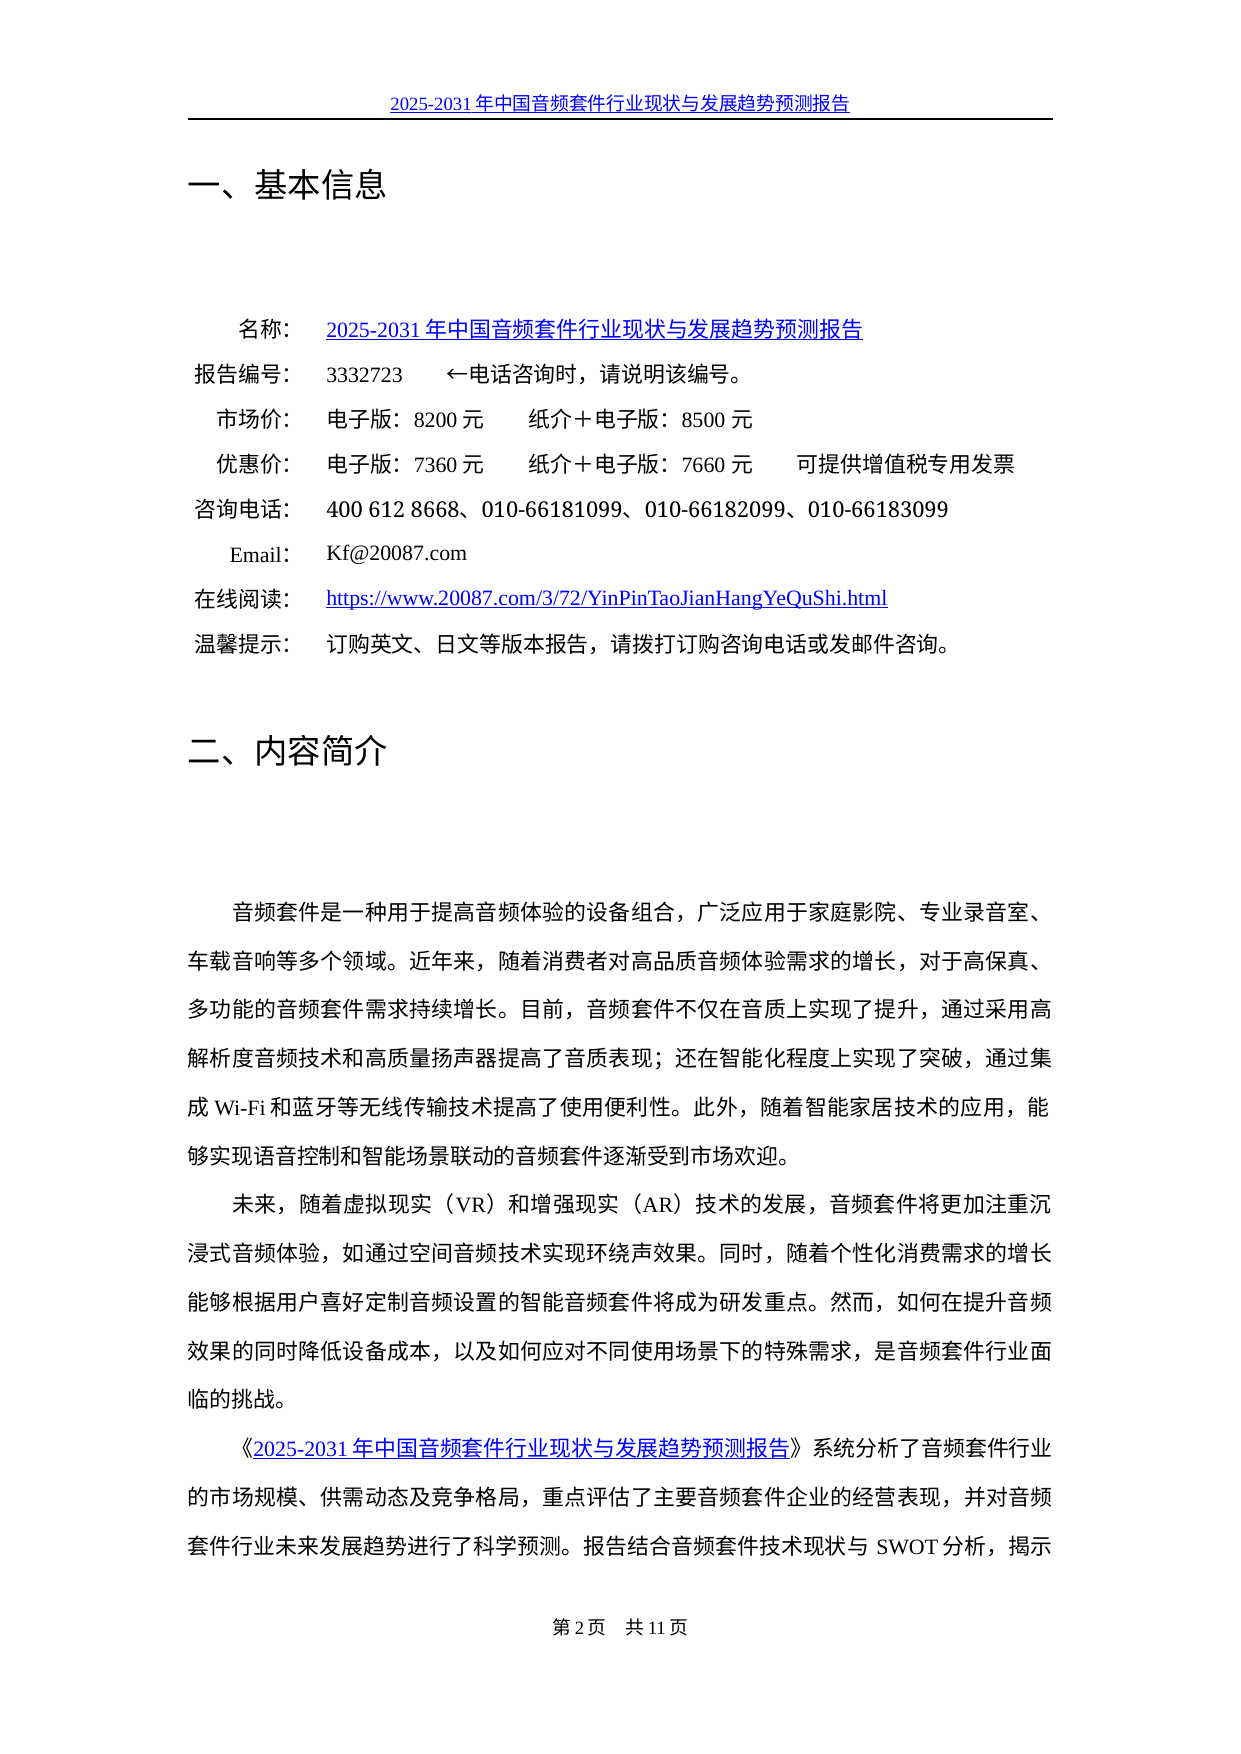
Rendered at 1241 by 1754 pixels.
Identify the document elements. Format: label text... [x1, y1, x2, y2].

table_cell 在线阅读： [167, 582, 315, 627]
table_cell 市场价： [167, 402, 315, 447]
table_cell 3332723 ←电话咨询时，请说明该编号。 [315, 357, 1073, 402]
table_header 2025-2031年中国音频套件行业现状与发展趋势预测报告 [315, 312, 1073, 357]
table_cell 电子版：8200 元 纸介＋电子版：8500 元 [315, 402, 1073, 447]
table_cell Email： [167, 537, 315, 582]
table_cell 电子版：7360 元 纸介＋电子版：7660 元 可提供增值税专用发票 [315, 447, 1073, 492]
table_cell 400 612 8668、010-66181099、010-66182099、010-66183099 [315, 492, 1073, 537]
title 二、内容简介 [187, 717, 1053, 782]
table_cell 温馨提示： [167, 627, 315, 672]
table_header 名称： [167, 312, 315, 357]
table_cell [315, 582, 1073, 627]
title 一、基本信息 [187, 150, 1053, 215]
table_cell 报告编号： [167, 357, 315, 402]
table_cell 优惠价： [167, 447, 315, 492]
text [187, 894, 1053, 1561]
table_cell Kf@20087.com [315, 537, 1073, 582]
table_cell 咨询电话： [167, 492, 315, 537]
table_cell 订购英文、日文等版本报告，请拨打订购咨询电话或发邮件咨询。 [315, 627, 1073, 672]
